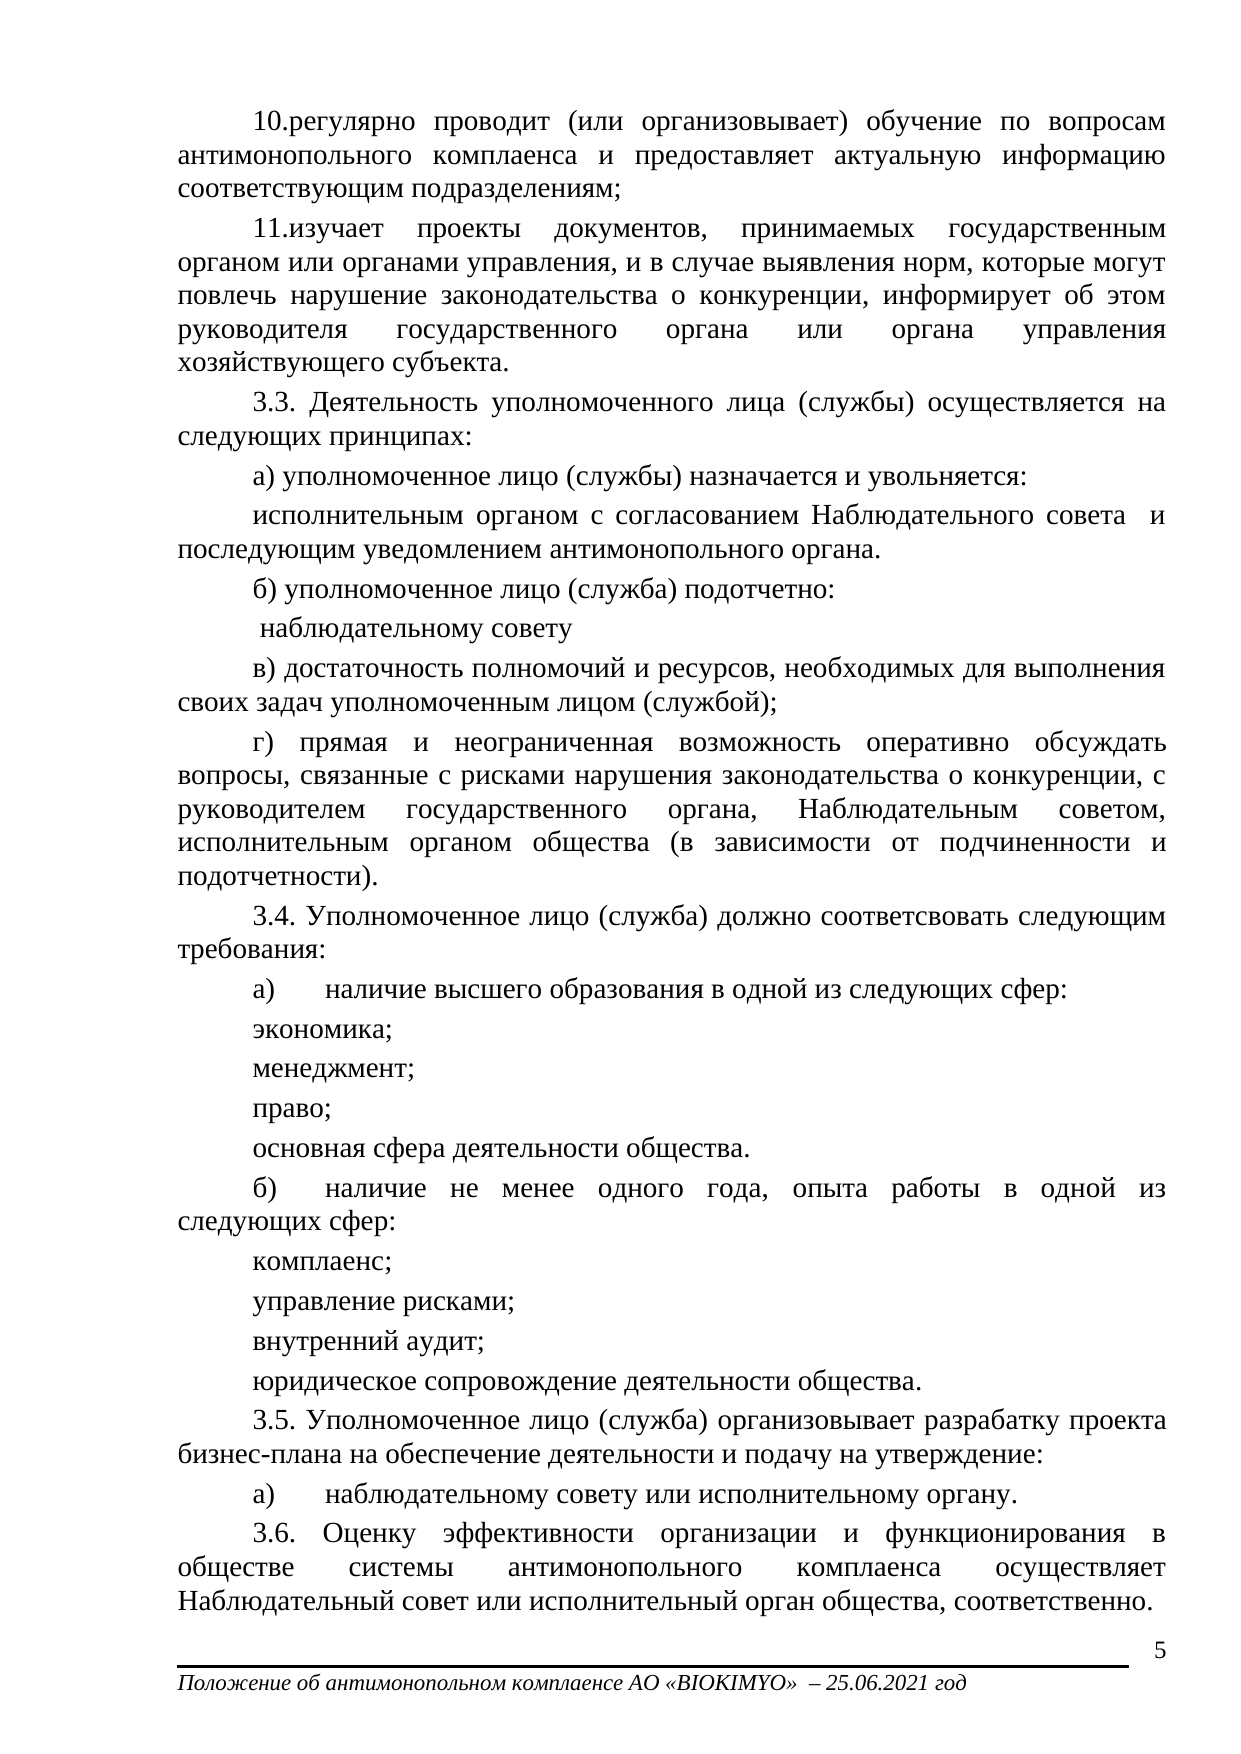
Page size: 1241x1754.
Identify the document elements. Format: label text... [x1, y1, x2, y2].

text а) наблюдательному совету или исполнительному органу. [177, 1476, 1167, 1509]
text а) уполномоченное лицо (службы) назначается и увольняется: [177, 458, 1167, 491]
text экономика; [177, 1011, 1167, 1044]
text 3.3. Деятельность уполномоченного лица (службы) осуществляется на следующих принципах: [177, 384, 1167, 451]
text менеджмент; [177, 1051, 1167, 1084]
text б) наличие не менее одного года, опыта работы в одной из следующих сфер: [177, 1170, 1167, 1237]
text в) достаточность полномочий и ресурсов, необходимых для выполнения своих задач уполномоченным лицом (службой); [177, 650, 1167, 717]
text 3.5. Уполномоченное лицо (служба) организовывает разрабатку проекта бизнес-плана на обеспечение деятельности и подачу на утверждение: [177, 1402, 1167, 1469]
text управление рисками; [177, 1283, 1167, 1317]
text исполнительным органом с согласованием Наблюдательного совета и последующим уведомлением антимонопольного органа. [177, 497, 1167, 564]
text 3.6. Оценку эффективности организации и функционирования в обществе системы антимонопольного комплаенса осуществляет Наблюдательный совет или исполнительный орган общества, соответственно. [177, 1516, 1167, 1616]
text комплаенс; [177, 1243, 1167, 1277]
text наблюдательному совету [177, 611, 1167, 644]
text внутренний аудит; [177, 1323, 1167, 1356]
text 10.регулярно проводит (или организовывает) обучение по вопросам антимонопольного комплаенса и предоставляет актуальную информацию соответствующим подразделениям; [177, 103, 1167, 204]
text 3.4. Уполномоченное лицо (служба) должно соответсвовать следующим требования: [177, 898, 1167, 965]
text юридическое сопровождение деятельности общества. [177, 1363, 1167, 1396]
text основная сфера деятельности общества. [177, 1130, 1167, 1164]
text а) наличие высшего образования в одной из следующих сфер: [177, 971, 1167, 1004]
text г) прямая и неограниченная возможность оперативно обсуждать вопросы, связанные с рисками нарушения законодательства о конкуренции, с руководителем государственного органа, Наблюдательным советом, исполнительным органом общества (в зависимости от подчиненности и подотчетности). [177, 724, 1167, 891]
text право; [177, 1090, 1167, 1124]
text б) уполномоченное лицо (служба) подотчетно: [177, 571, 1167, 604]
text 11.изучает проекты документов, принимаемых государственным органом или органами управления, и в случае выявления норм, которые могут повлечь нарушение законодательства о конкуренции, информирует об этом руководителя государственного органа или органа управления хозяйствующего субъекта. [177, 210, 1167, 378]
